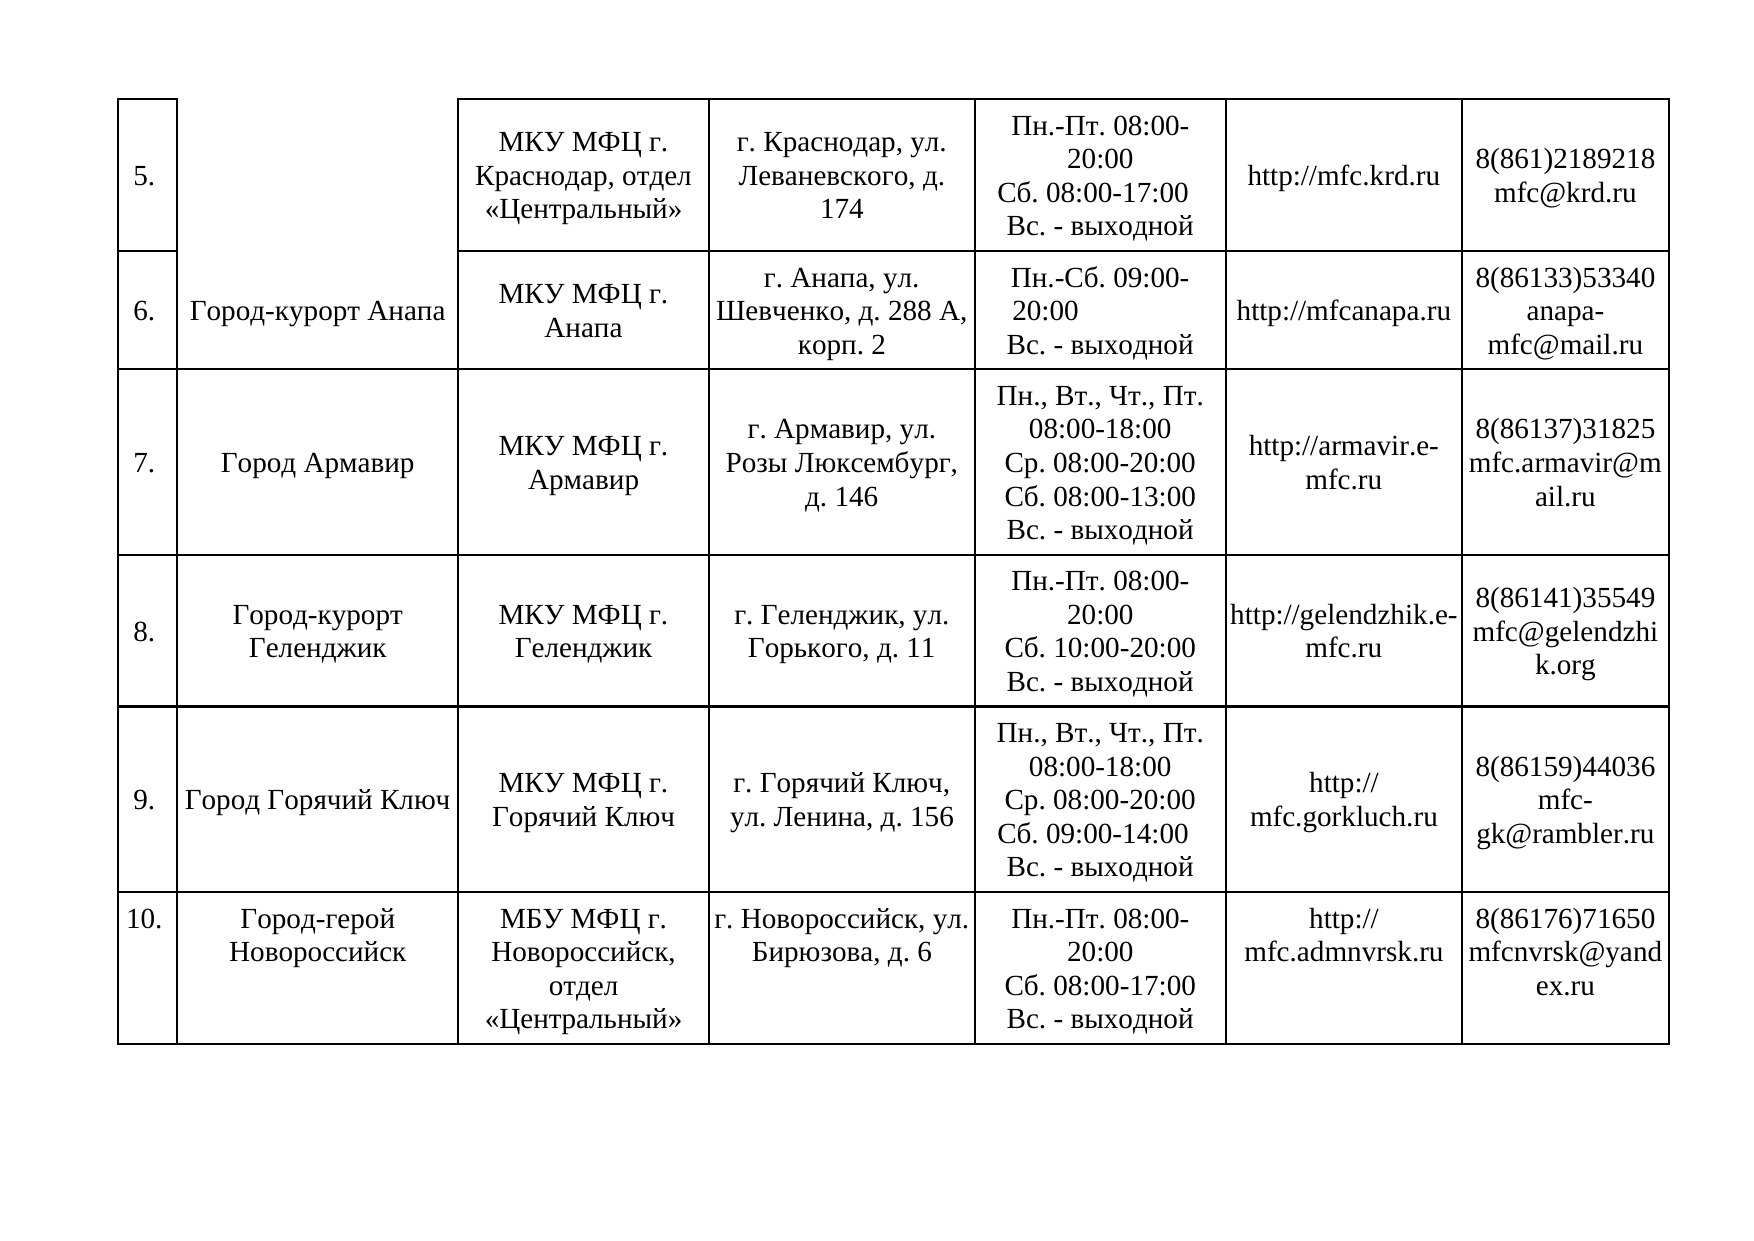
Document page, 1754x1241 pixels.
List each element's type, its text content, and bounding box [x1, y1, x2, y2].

table_cell Пн.-Пт. 08:00-20:00 Сб. 10:00-20:00 Вс. - выходной [976, 556, 1225, 705]
table_cell http://armavir.e-mfc.ru [1227, 370, 1461, 553]
table_cell МКУ МФЦ г. Анапа [459, 252, 708, 368]
table_cell 8(86137)31825 mfc.armavir@mail.ru [1463, 370, 1668, 553]
table_cell Пн., Вт., Чт., Пт. 08:00-18:00 Ср. 08:00-20:00 Сб. 09:00-14:00 Вс. - выходной [976, 708, 1225, 891]
table_cell [119, 708, 176, 891]
table_cell г. Горячий Ключ, ул. Ленина, д. 156 [710, 708, 974, 891]
table_cell http://mfc.gorkluch.ru [1227, 708, 1461, 891]
table_cell Город-курорт Анапа [178, 250, 457, 368]
table_cell г. Армавир, ул. Розы Люксембург, д. 146 [710, 370, 974, 553]
table_cell [119, 370, 176, 553]
table_cell Город Горячий Ключ [178, 708, 457, 891]
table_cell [1463, 100, 1668, 250]
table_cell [178, 893, 457, 1043]
table_cell Пн.-Сб. 09:00-20:00 Вс. - выходной [976, 252, 1225, 368]
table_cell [976, 100, 1225, 250]
table_cell Пн., Вт., Чт., Пт. 08:00-18:00 Ср. 08:00-20:00 Сб. 08:00-13:00 Вс. - выходной [976, 370, 1225, 553]
table_cell 8(86159)44036 mfc-gk@rambler.ru [1463, 708, 1668, 891]
table_cell г. Геленджик, ул. Горького, д. 11 [710, 556, 974, 705]
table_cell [976, 893, 1225, 1043]
table_cell http://gelendzhik.e-mfc.ru [1227, 556, 1461, 705]
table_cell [1227, 893, 1461, 1043]
table_cell МКУ МФЦ г. Геленджик [459, 556, 708, 705]
table_cell 8(86141)35549 mfc@gelendzhik.org [1463, 556, 1668, 705]
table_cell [1463, 893, 1668, 1043]
table_cell http://mfcanapa.ru [1227, 252, 1461, 368]
table_cell г. Анапа, ул. Шевченко, д. 288 А, корп. 2 [710, 252, 974, 368]
table_cell Город-курорт Геленджик [178, 556, 457, 705]
table_cell [119, 556, 176, 705]
table_cell 8(86133)53340 anapa-mfc@mail.ru [1463, 252, 1668, 368]
table_cell г. Новороссийск, ул. Бирюзова, д. 6 [710, 893, 974, 1043]
table_cell МБУ МФЦ г. Новороссийск, отдел «Центральный» [459, 893, 708, 1043]
table_cell г. Краснодар, ул. Леваневского, д. 174 [710, 100, 974, 250]
table_cell МКУ МФЦ г. Горячий Ключ [459, 708, 708, 891]
table_cell [119, 100, 176, 250]
table_cell http://mfc.krd.ru [1227, 100, 1461, 250]
table_cell МКУ МФЦ г. Армавир [459, 370, 708, 553]
table_cell Город Армавир [178, 370, 457, 553]
table_cell [119, 252, 176, 368]
table_cell МКУ МФЦ г. Краснодар, отдел «Центральный» [459, 100, 708, 250]
table_cell [119, 893, 176, 1043]
